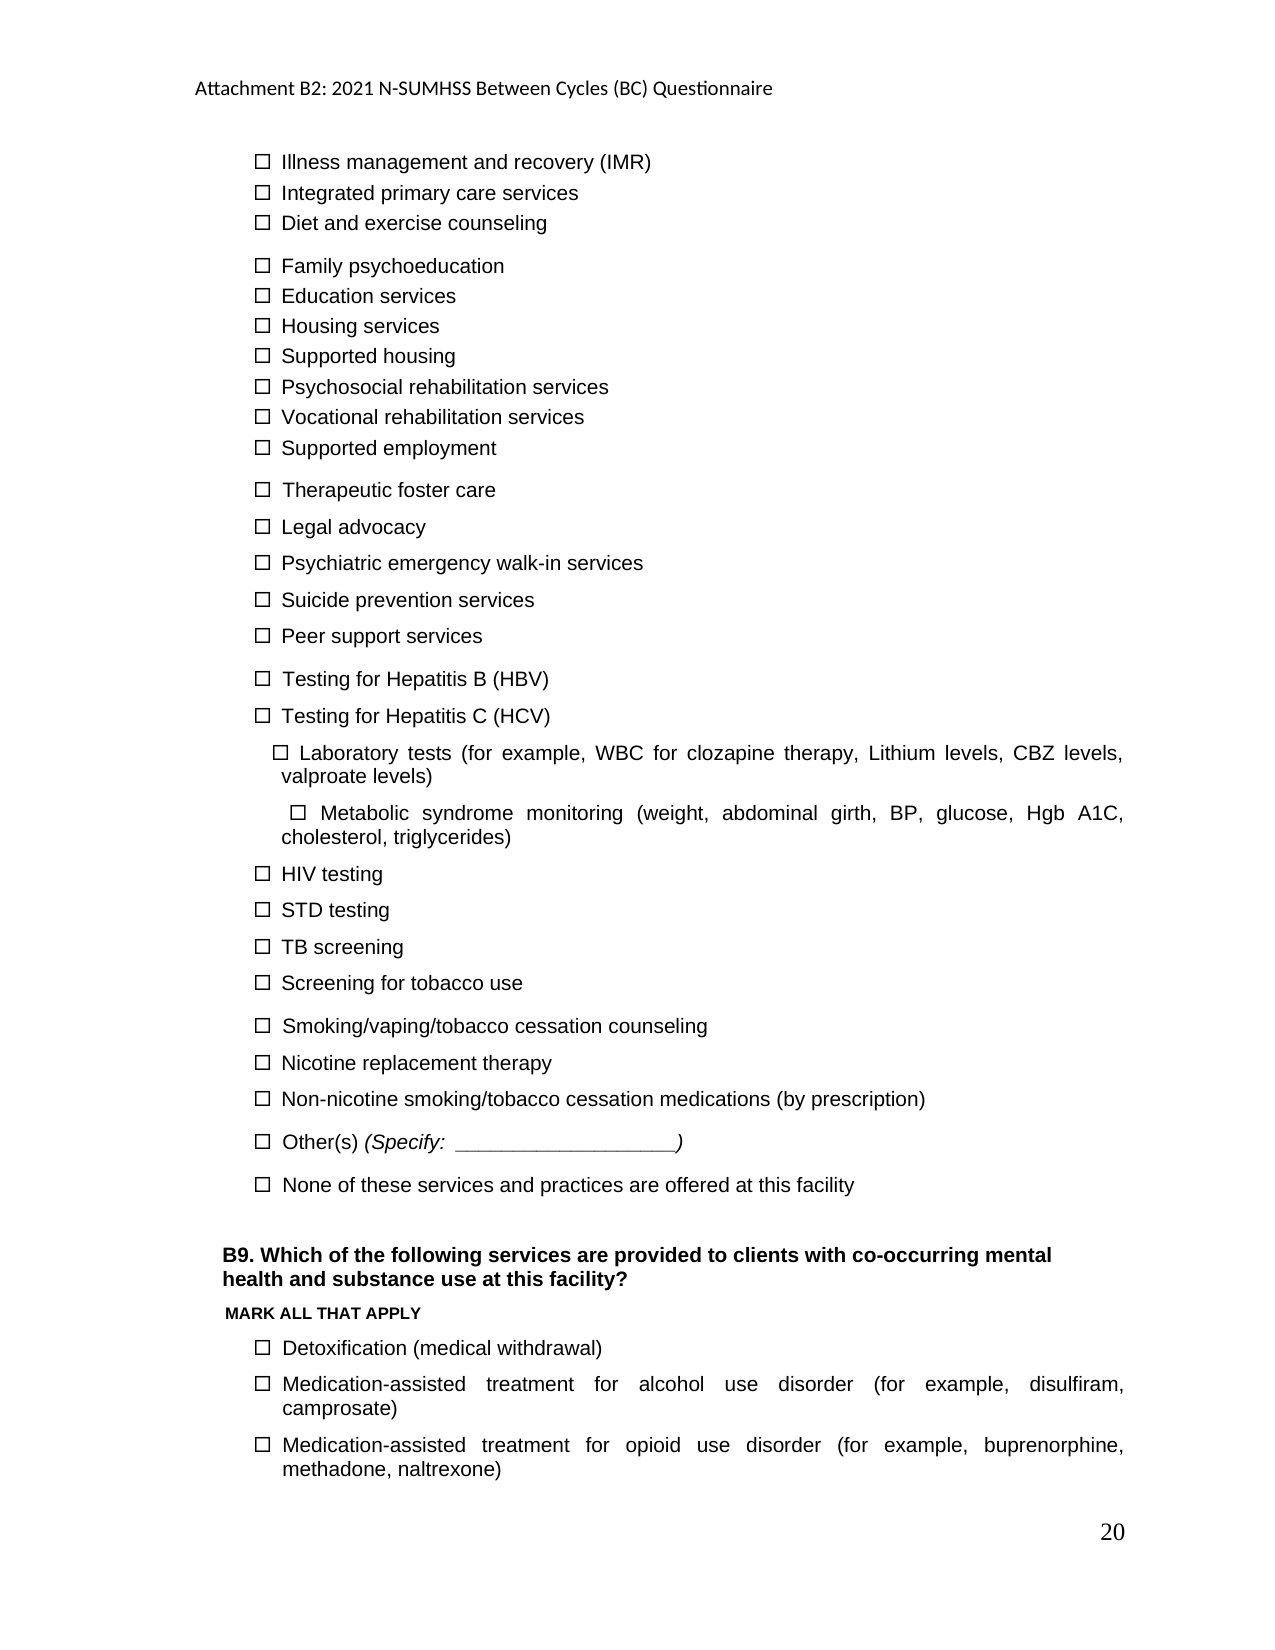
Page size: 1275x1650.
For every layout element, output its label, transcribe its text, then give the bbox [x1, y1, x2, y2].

text B9. Which of the following services are provided to clients with co-occurring mental health and substance use at this facility? [150, 1243, 1095, 1291]
text Housing services [225, 314, 1125, 338]
text Therapeutic foster care [225, 478, 1125, 502]
text Detoxification (medical withdrawal) [225, 1335, 1125, 1359]
text Education services [225, 284, 1125, 308]
text Laboratory tests (for example, WBC for clozapine therapy, Lithium levels, CBZ levels, valproate levels) [224, 740, 1125, 788]
text Supported housing [225, 344, 1125, 368]
text Illness management and recovery (IMR) [225, 150, 1125, 174]
text STD testing [224, 898, 1125, 922]
text Integrated primary care services [225, 180, 1125, 204]
text Psychiatric emergency walk-in services [224, 551, 1125, 575]
text Family psychoeducation [225, 253, 1125, 277]
text Legal advocacy [224, 515, 1125, 539]
text HIV testing [224, 861, 1125, 885]
text Nicotine replacement therapy [224, 1050, 1125, 1074]
text TB screening [224, 934, 1125, 958]
text Diet and exercise counseling [225, 211, 1125, 235]
text Suicide prevention services [224, 588, 1125, 612]
text Screening for tobacco use [224, 971, 1125, 995]
text Testing for Hepatitis C (HCV) [224, 704, 1125, 728]
text Supported employment [225, 435, 1125, 459]
text None of these services and practices are offered at this facility [225, 1173, 1125, 1197]
text Psychosocial rehabilitation services [225, 375, 1125, 399]
text Medication-assisted treatment for alcohol use disorder (for example, disulfiram, camprosate) [225, 1372, 1125, 1420]
text Medication-assisted treatment for opioid use disorder (for example, buprenorphine, methadone, naltrexone) [225, 1432, 1125, 1480]
text MARK ALL THAT APPLY [225, 1304, 1125, 1323]
text Metabolic syndrome monitoring (weight, abdominal girth, BP, glucose, Hgb A1C, cholesterol, triglycerides) [224, 801, 1125, 849]
text Vocational rehabilitation services [225, 405, 1125, 429]
text Non-nicotine smoking/tobacco cessation medications (by prescription) [224, 1087, 1125, 1111]
text Peer support services [224, 624, 1125, 648]
text Testing for Hepatitis B (HBV) [225, 667, 1125, 691]
text Smoking/vaping/tobacco cessation counseling [225, 1014, 1125, 1038]
text Other(s) (Specify: ___________________) [225, 1130, 1125, 1154]
